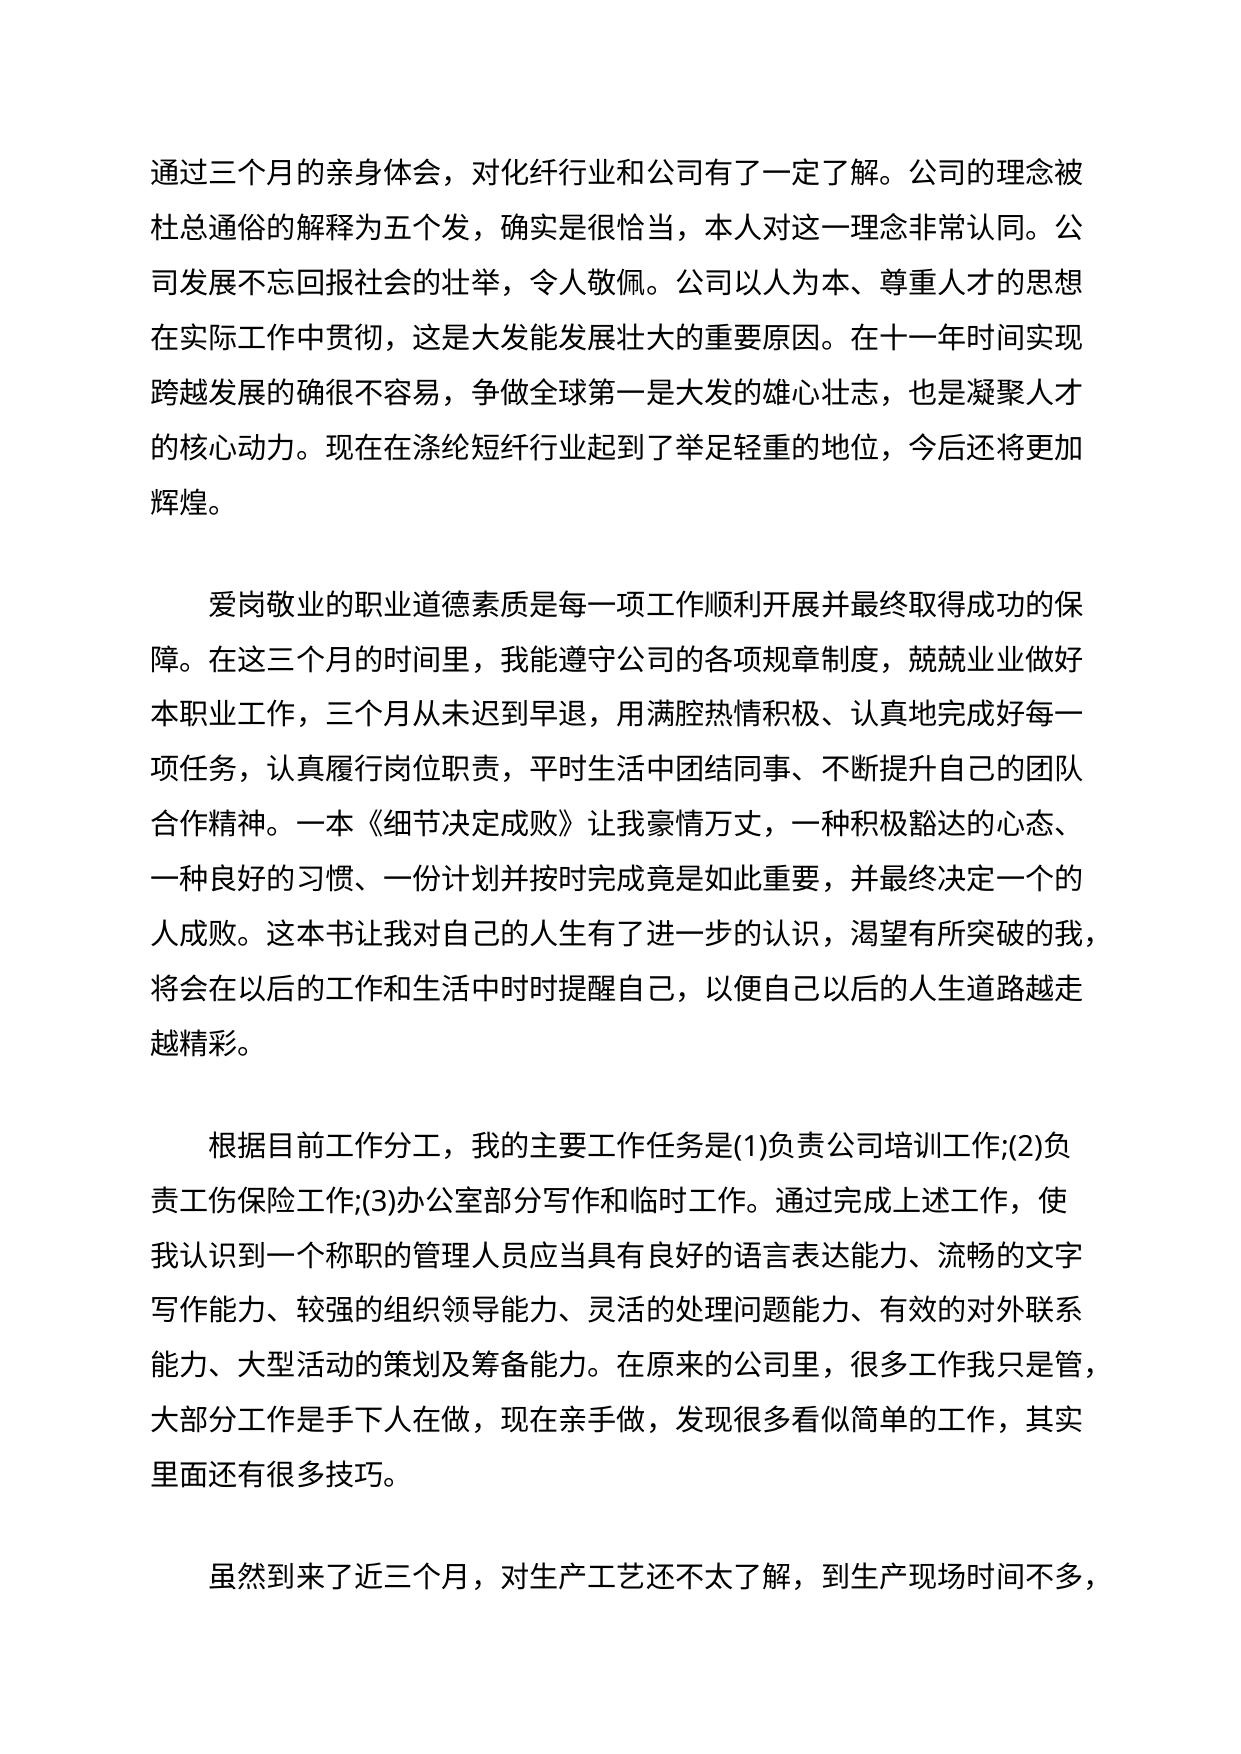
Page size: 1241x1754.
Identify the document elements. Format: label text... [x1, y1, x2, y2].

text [150, 1553, 1090, 1596]
text 爱岗敬业的职业道德素质是每一项工作顺利开展并最终取得成功的保障。在这三个月的时间里，我能遵守公司的各项规章制度，兢兢业业做好本职业工作，三个月从未迟到早退，用满腔热情积极、认真地完成好每一项任务，认真履行岗位职责，平时生活中团结同事、不断提升自己的团队合作精神。一本《细节决定成败》让我豪情万丈，一种积极豁达的心态、一种良好的习惯、一份计划并按时完成竟是如此重要，并最终决定一个的人成败。这本书让我对自己的人生有了进一步的认识，渴望有所突破的我，将会在以后的工作和生活中时时提醒自己，以便自己以后的人生道路越走越精彩。 [150, 581, 1090, 1063]
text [150, 150, 1090, 522]
text 根据目前工作分工，我的主要工作任务是(1)负责公司培训工作;(2)负责工伤保险工作;(3)办公室部分写作和临时工作。通过完成上述工作，使我认识到一个称职的管理人员应当具有良好的语言表达能力、流畅的文字写作能力、较强的组织领导能力、灵活的处理问题能力、有效的对外联系能力、大型活动的策划及筹备能力。在原来的公司里，很多工作我只是管，大部分工作是手下人在做，现在亲手做，发现很多看似简单的工作，其实里面还有很多技巧。 [150, 1122, 1090, 1494]
